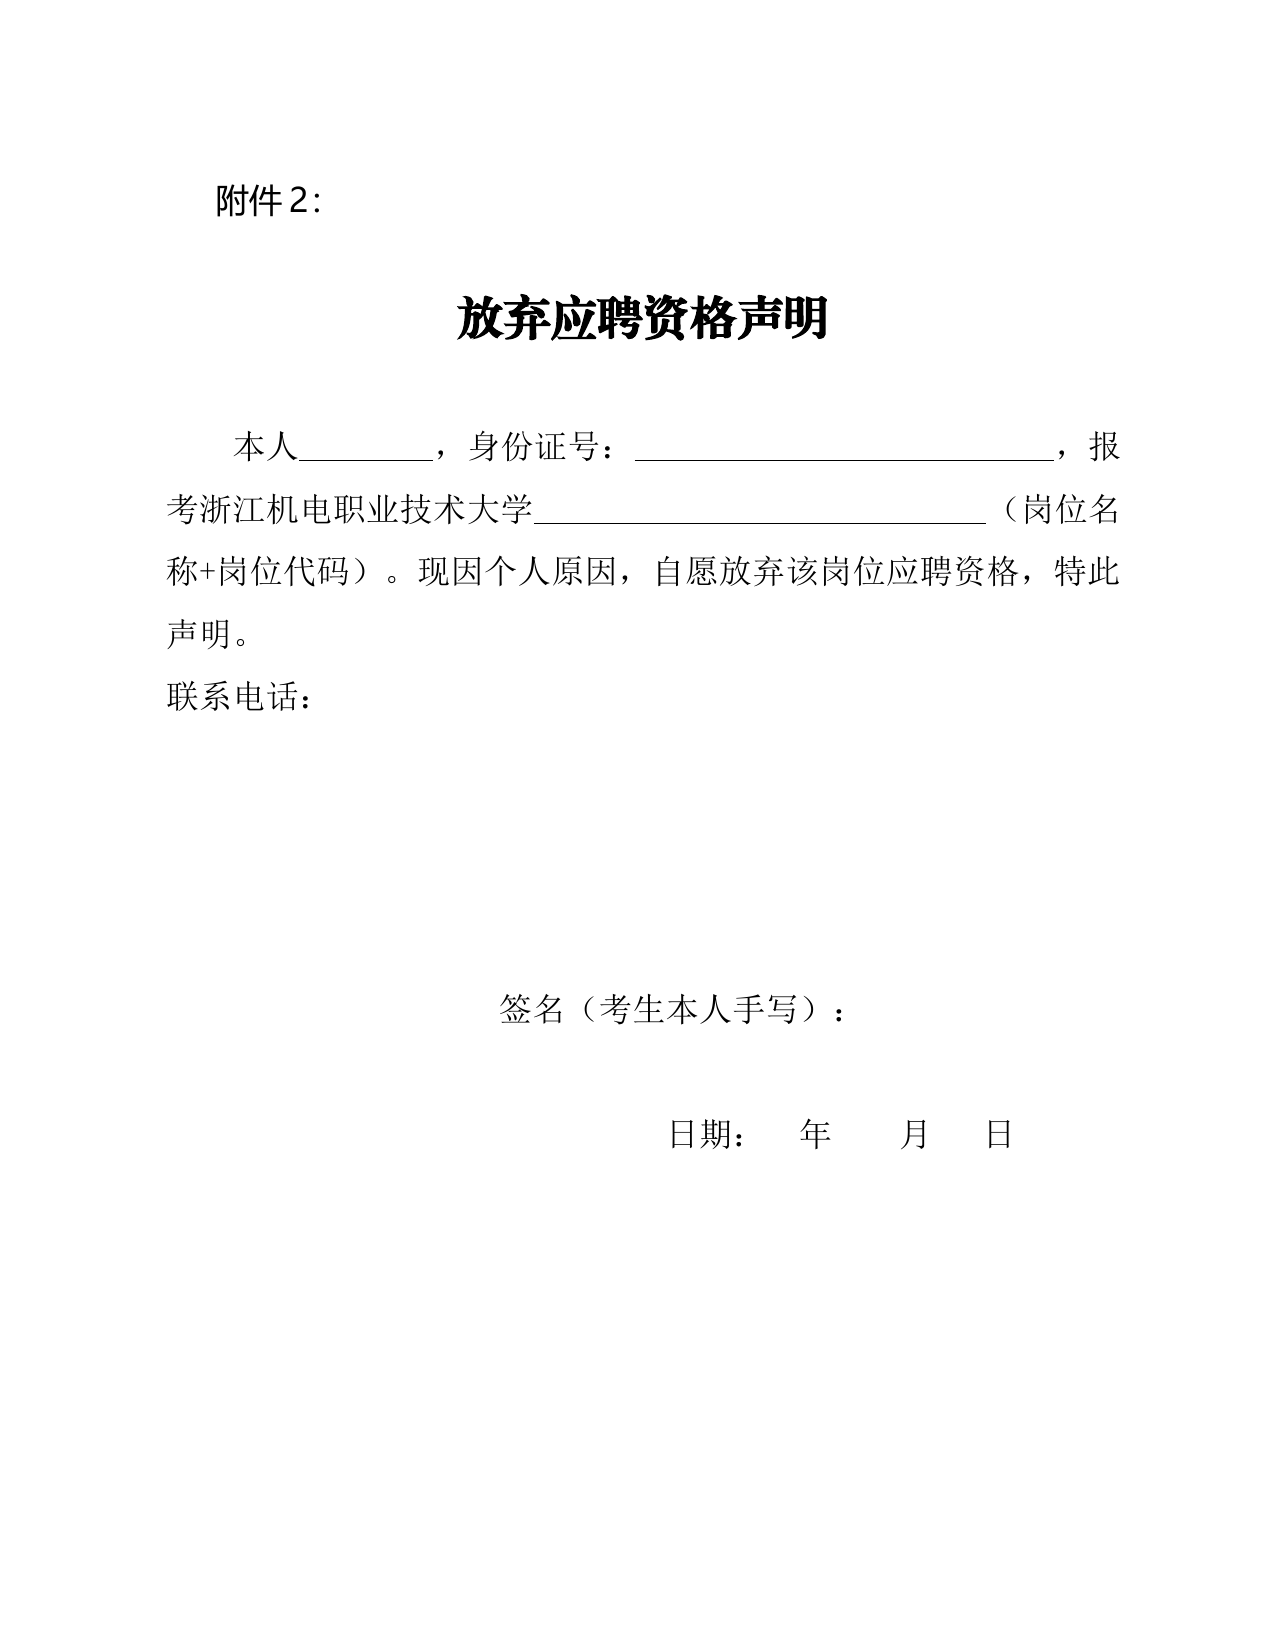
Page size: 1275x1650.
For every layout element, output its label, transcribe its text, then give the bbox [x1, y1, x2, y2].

text 本人 ，身份证号： ，报考浙江机电职业技术大学 （岗位名称+岗位代码）。现因个人原因，自愿放弃该岗位应聘资格，特此声明。 [165, 409, 1121, 659]
text 签名（考生本人手写）： [165, 971, 1121, 1034]
text 联系电话： [165, 659, 1121, 721]
text 附件2： [165, 177, 1121, 221]
text 放弃应聘资格声明 [165, 284, 1121, 346]
text 日期： 年 月 日 [165, 1096, 1121, 1159]
